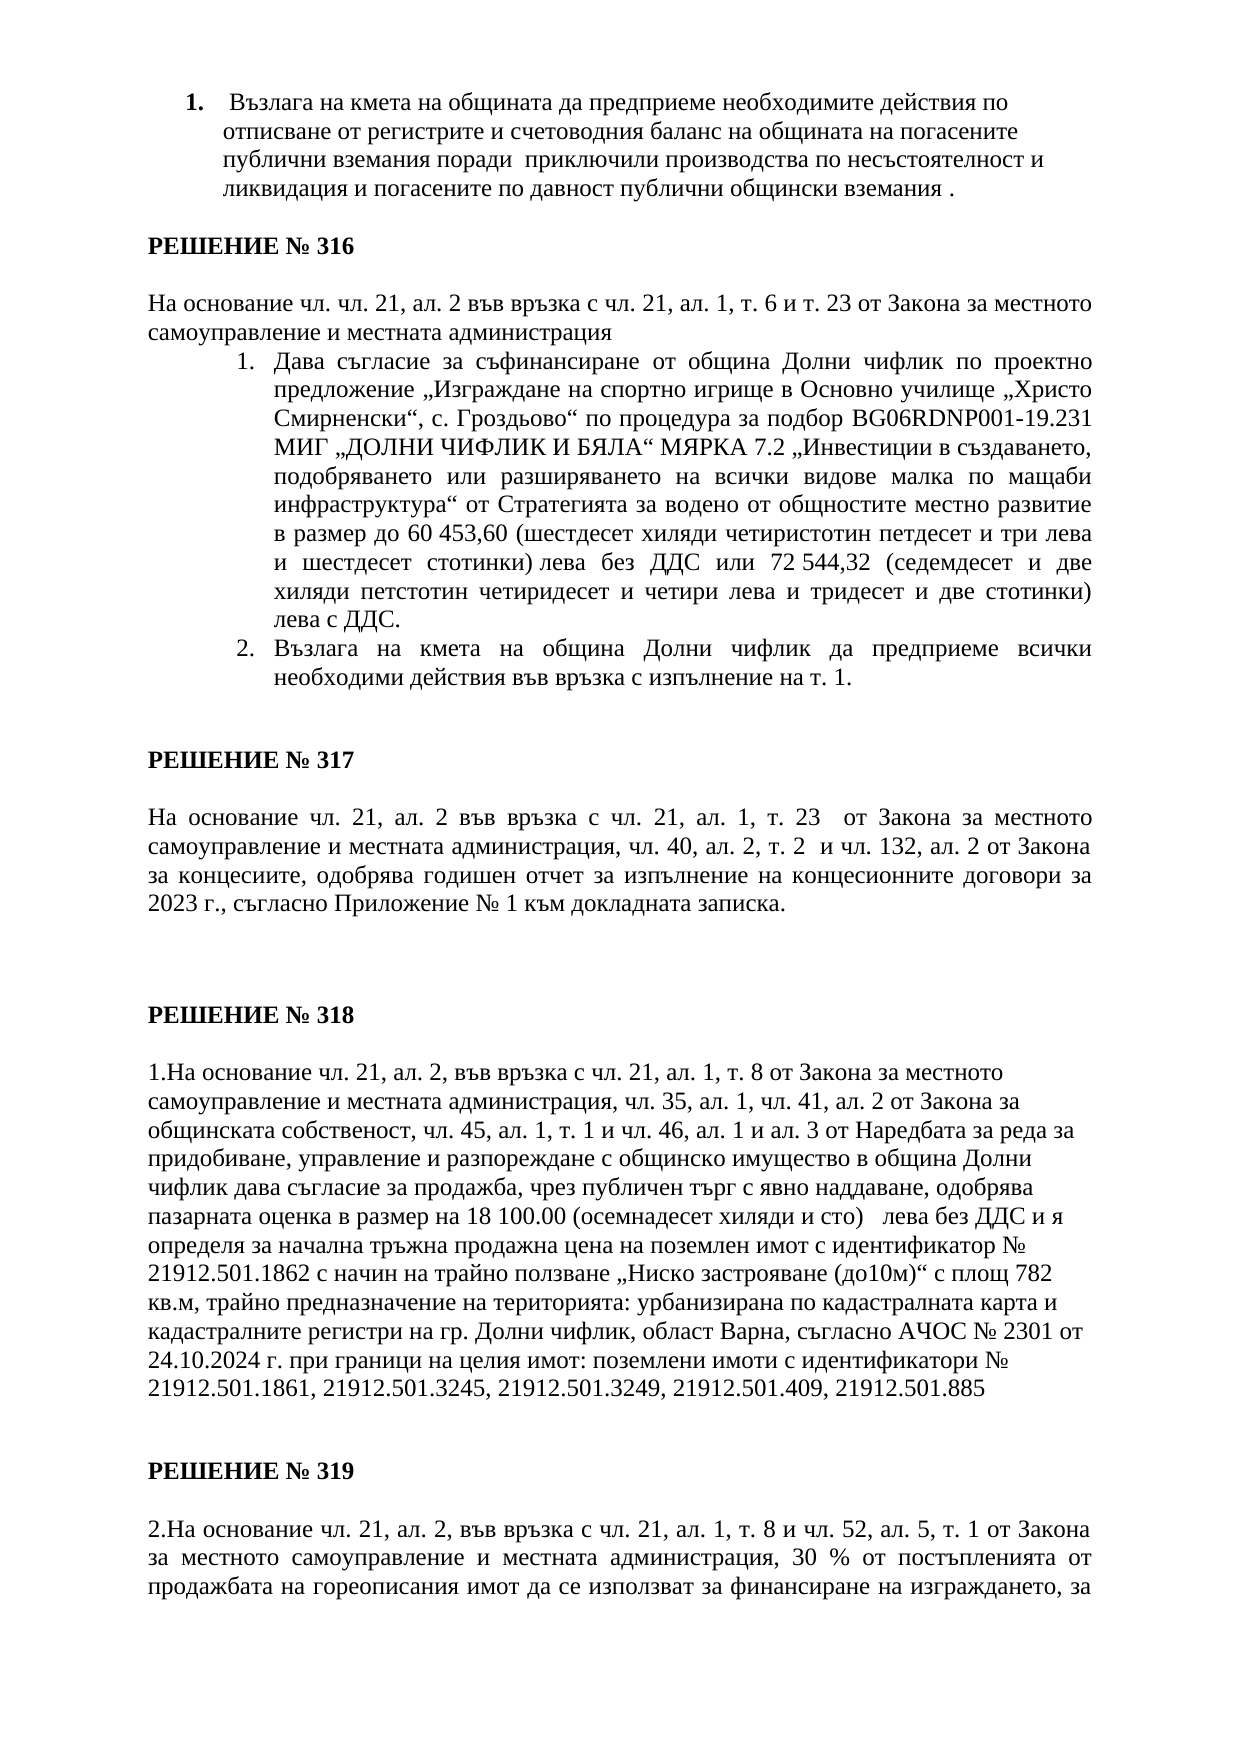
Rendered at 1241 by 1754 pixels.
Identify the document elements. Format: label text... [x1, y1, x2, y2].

text РЕШЕНИЕ № 316 [148, 231, 1093, 259]
list Възлага на кмета на общината да предприеме необходимите действия по отписване от регистрите и счетоводния баланс на общината на погасените публични вземания поради приключили производства по несъстоятелност и ликвидация и погасените по давност публични общински вземания . [185, 87, 1093, 202]
text РЕШЕНИЕ № 318 [148, 1000, 1093, 1028]
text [148, 1514, 1093, 1600]
text РЕШЕНИЕ № 317 [148, 745, 1093, 773]
list Възлага на кмета на община Долни чифлик да предприеме всички необходими действия във връзка с изпълнение на т. 1. [236, 633, 1093, 691]
text РЕШЕНИЕ № 319 [148, 1456, 1093, 1485]
text На основание чл. 21, ал. 2 във връзка с чл. 21, ал. 1, т. 23 от Закона за местното самоуправление и местната администрация, чл. 40, ал. 2, т. 2 и чл. 132, ал. 2 от Закона за концесиите, одобрява годишен отчет за изпълнение на концесионните договори за 2023 г., съгласно Приложение № 1 към докладната записка. [148, 802, 1093, 917]
list Дава съгласие за съфинансиране от община Долни чифлик по проектно предложение „Изграждане на спортно игрище в Основно училище „Христо Смирненски“, с. Гроздьово“ по процедура за подбор BG06RDNP001-19.231 МИГ „ДОЛНИ ЧИФЛИК И БЯЛА“ МЯРКА 7.2 „Инвестиции в създаването, подобряването или разширяването на всички видове малка по мащаби инфраструктура“ от Стратегията за водено от общностите местно развитие в размер до 60 453,60 (шестдесет хиляди четиристотин петдесет и три лева и шестдесет стотинки) лева без ДДС или 72 544,32 (седемдесет и две хиляди петстотин четиридесет и четири лева и тридесет и две стотинки) лева с ДДС. [236, 346, 1093, 633]
text На основание чл. чл. 21, ал. 2 във връзка с чл. 21, ал. 1, т. 6 и т. 23 от Закона за местното самоуправление и местната администрация [148, 288, 1093, 346]
text 1.На основание чл. 21, ал. 2, във връзка с чл. 21, ал. 1, т. 8 от Закона за местното самоуправление и местната администрация, чл. 35, ал. 1, чл. 41, ал. 2 от Закона за общинската собственост, чл. 45, ал. 1, т. 1 и чл. 46, ал. 1 и ал. 3 от Наредбата за реда за придобиване, управление и разпореждане с общинско имущество в община Долни чифлик дава съгласие за продажба, чрез публичен търг с явно наддаване, одобрява пазарната оценка в размер на 18 100.00 (осемнадесет хиляди и сто) лева без ДДС и я определя за начална тръжна продажна цена на поземлен имот с идентификатор № 21912.501.1862 с начин на трайно ползване „Ниско застрояване (до10м)“ с площ 782 кв.м, трайно предназначение на територията: урбанизирана по кадастралната карта и кадастралните регистри на гр. Долни чифлик, област Варна, съгласно АЧОС № 2301 от 24.10.2024 г. при граници на целия имот: поземлени имоти с идентификатори № 21912.501.1861, 21912.501.3245, 21912.501.3249, 21912.501.409, 21912.501.885 [148, 1057, 1093, 1402]
